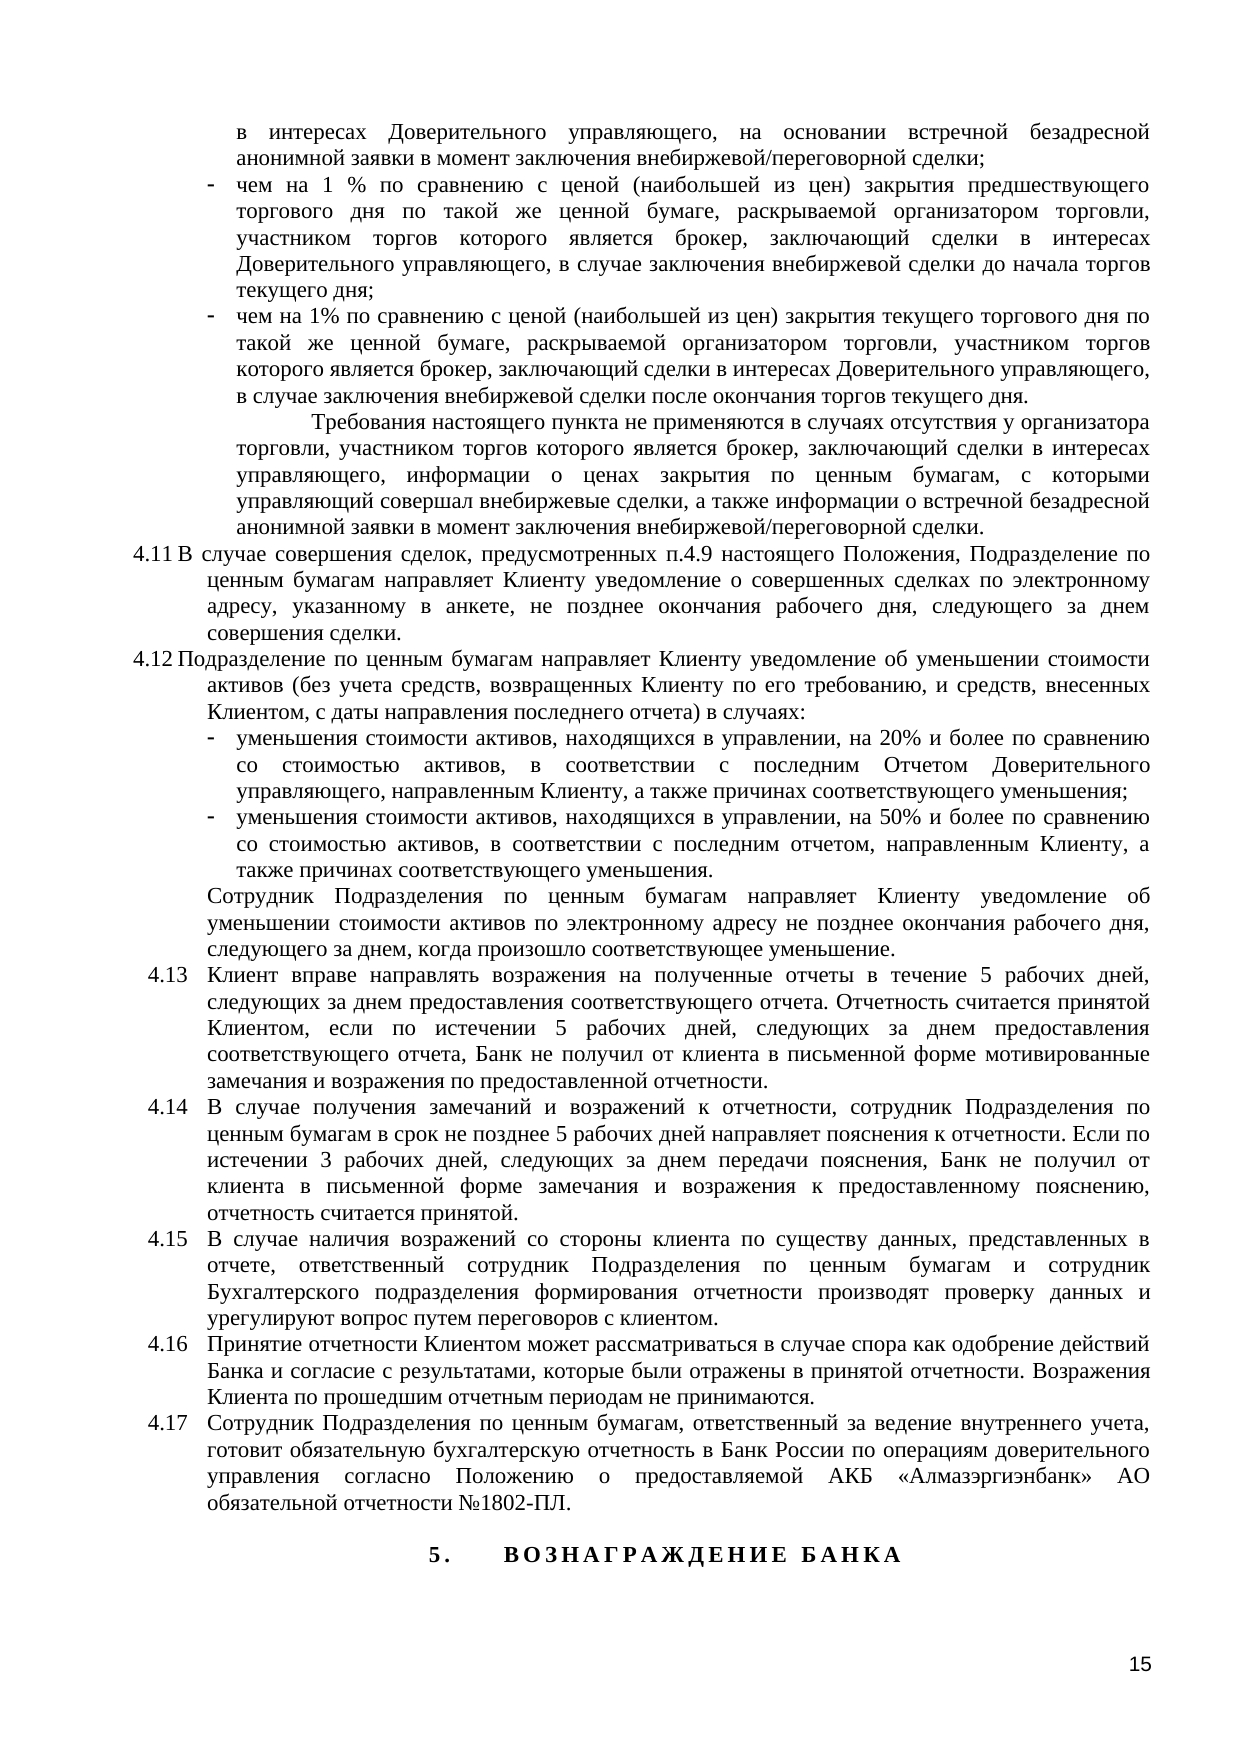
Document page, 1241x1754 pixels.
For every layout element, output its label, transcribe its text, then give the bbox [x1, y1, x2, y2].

list чем на 1 % по сравнению с ценой (наибольшей из цен) закрытия предшествующего торгового дня по такой же ценной бумаге, раскрываемой организатором торговли, участником торгов которого является брокер, заключающий сделки в интересах Доверительного управляющего, в случае заключения внебиржевой сделки до начала торгов текущего дня; [207, 171, 1152, 303]
list Подразделение по ценным бумагам направляет Клиенту уведомление об уменьшении стоимости активов (без учета средств, возвращенных Клиенту по его требованию, и средств, внесенных Клиентом, с даты направления последнего отчета) в случаях: [133, 645, 1152, 724]
list Принятие отчетности Клиентом может рассматриваться в случае спора как одобрение действий Банка и согласие с результатами, которые были отражены в принятой отчетности. Возражения Клиента по прошедшим отчетным периодам не принимаются. [148, 1330, 1152, 1409]
text Сотрудник Подразделения по ценным бумагам направляет Клиенту уведомление об уменьшении стоимости активов по электронному адресу не позднее окончания рабочего дня, следующего за днем, когда произошло соответствующее уменьшение. [207, 882, 1152, 961]
list Клиент вправе направлять возражения на полученные отчеты в течение 5 рабочих дней, следующих за днем предоставления соответствующего отчета. Отчетность считается принятой Клиентом, если по истечении 5 рабочих дней, следующих за днем предоставления соответствующего отчета, Банк не получил от клиента в письменной форме мотивированные замечания и возражения по предоставленной отчетности. [148, 961, 1152, 1093]
subtitle Вознаграждение Банка [177, 1541, 1152, 1568]
list уменьшения стоимости активов, находящихся в управлении, на 20% и более по сравнению со стоимостью активов, в соответствии с последним Отчетом Доверительного управляющего, направленным Клиенту, а также причинах соответствующего уменьшения; [207, 724, 1152, 803]
list В случае получения замечаний и возражений к отчетности, сотрудник Подразделения по ценным бумагам в срок не позднее 5 рабочих дней направляет пояснения к отчетности. Если по истечении 3 рабочих дней, следующих за днем передачи пояснения, Банк не получил от клиента в письменной форме замечания и возражения к предоставленному пояснению, отчетность считается принятой. [148, 1093, 1152, 1225]
list В случае совершения сделок, предусмотренных п.4.9 настоящего Положения, Подразделение по ценным бумагам направляет Клиенту уведомление о совершенных сделках по электронному адресу, указанному в анкете, не позднее окончания рабочего дня, следующего за днем совершения сделки. [133, 540, 1152, 645]
list Сотрудник Подразделения по ценным бумагам, ответственный за ведение внутреннего учета, готовит обязательную бухгалтерскую отчетность в Банк России по операциям доверительного управления согласно Положению о предоставляемой АКБ «Алмазэргиэнбанк» АО обязательной отчетности №1802-ПЛ. [148, 1409, 1152, 1515]
list В случае наличия возражений со стороны клиента по существу данных, представленных в отчете, ответственный сотрудник Подразделения по ценным бумагам и сотрудник Бухгалтерского подразделения формирования отчетности производят проверку данных и урегулируют вопрос путем переговоров с клиентом. [148, 1225, 1152, 1330]
text Требования настоящего пункта не применяются в случаях отсутствия у организатора торговли, участником торгов которого является брокер, заключающий сделки в интересах управляющего, информации о ценах закрытия по ценным бумагам, с которыми управляющий совершал внебиржевые сделки, а также информации о встречной безадресной анонимной заявки в момент заключения внебиржевой/переговорной сделки. [236, 408, 1152, 540]
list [207, 118, 1152, 171]
list уменьшения стоимости активов, находящихся в управлении, на 50% и более по сравнению со стоимостью активов, в соответствии с последним отчетом, направленным Клиенту, а также причинах соответствующего уменьшения. [207, 803, 1152, 882]
list чем на 1% по сравнению с ценой (наибольшей из цен) закрытия текущего торгового дня по такой же ценной бумаге, раскрываемой организатором торговли, участником торгов которого является брокер, заключающий сделки в интересах Доверительного управляющего, в случае заключения внебиржевой сделки после окончания торгов текущего дня. [207, 303, 1152, 408]
